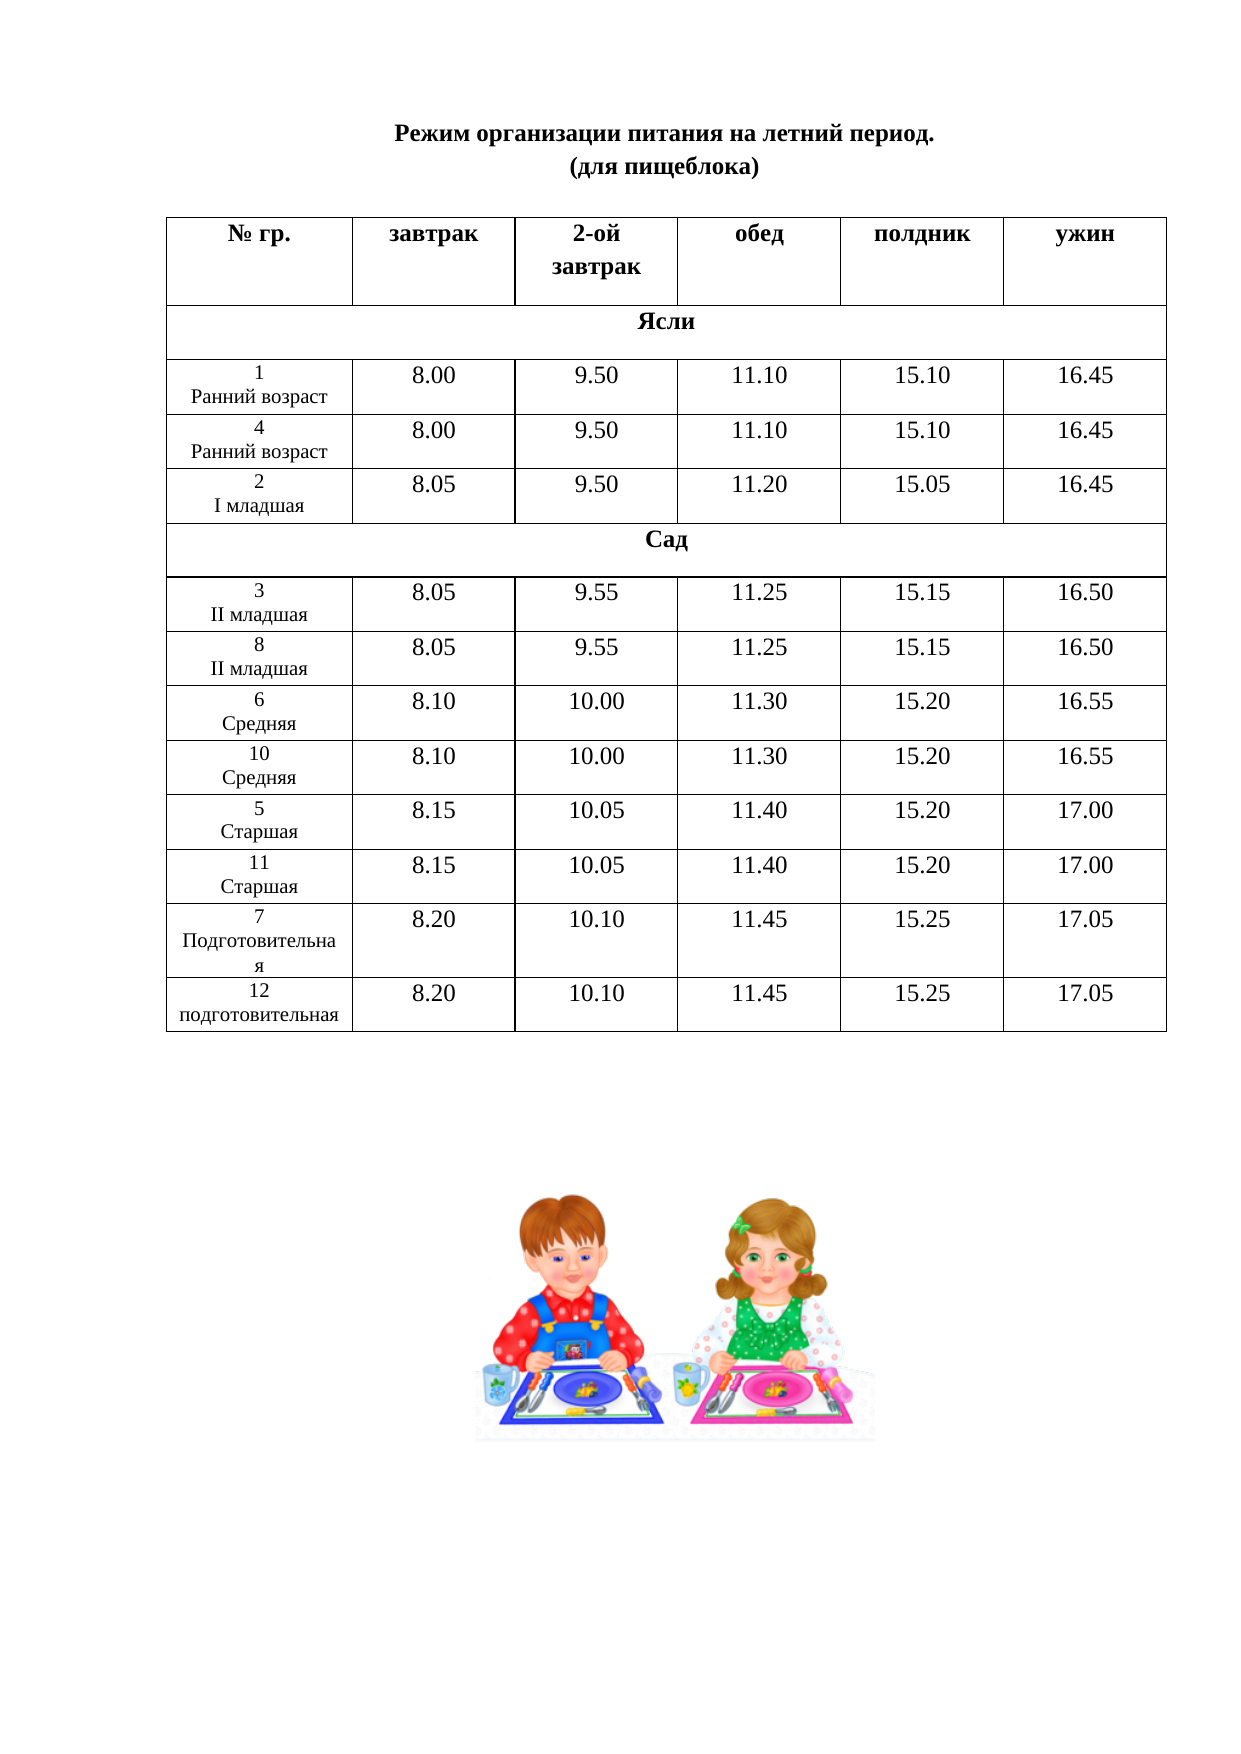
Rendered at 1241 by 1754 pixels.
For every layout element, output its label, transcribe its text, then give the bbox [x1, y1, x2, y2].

table_header завтрак [353, 218, 514, 305]
table_cell 15.15 [841, 632, 1003, 685]
table_cell 8.20 [353, 904, 514, 977]
table_cell 11.40 [678, 850, 840, 903]
table_cell 9.55 [516, 632, 677, 685]
table_cell 15.20 [841, 686, 1003, 740]
table_cell 1 Ранний возраст [167, 360, 352, 414]
table_cell Ясли [167, 306, 1166, 359]
table_cell 10.10 [516, 978, 677, 1031]
table_cell 11.30 [678, 741, 840, 794]
text (для пищеблока) [177, 151, 1152, 180]
table_cell 4 Ранний возраст [167, 415, 352, 468]
table_cell 8.10 [353, 686, 514, 740]
table_cell 6 Средняя [167, 686, 352, 740]
table_cell 15.05 [841, 469, 1003, 523]
table_cell 10.05 [516, 795, 677, 849]
table_cell 9.50 [516, 469, 677, 523]
table_cell 10.05 [516, 850, 677, 903]
table_header полдник [841, 218, 1003, 305]
table_cell 17.05 [1004, 978, 1166, 1031]
table_cell 11.45 [678, 904, 840, 977]
text Режим организации питания на летний период. [177, 118, 1152, 147]
table_cell 2 I младшая [167, 469, 352, 523]
table_cell 12 подготовительная [167, 978, 352, 1031]
table_header 2-ой завтрак [516, 218, 677, 305]
table_cell 15.15 [841, 578, 1003, 631]
table_cell 11.45 [678, 978, 840, 1031]
table_cell 15.20 [841, 795, 1003, 849]
table_cell 8.05 [353, 578, 514, 631]
table_cell 11.20 [678, 469, 840, 523]
table_cell Сад [167, 524, 1166, 576]
table_cell 8.05 [353, 469, 514, 523]
table_cell 9.50 [516, 360, 677, 414]
table_cell 3 II младшая [167, 578, 352, 631]
table_cell 16.50 [1004, 632, 1166, 685]
table_cell 11.30 [678, 686, 840, 740]
table_cell 15.20 [841, 850, 1003, 903]
table_cell 17.00 [1004, 850, 1166, 903]
table_cell 8.05 [353, 632, 514, 685]
table_cell 16.55 [1004, 741, 1166, 794]
table_cell 11 Старшая [167, 850, 352, 903]
table_cell 8.00 [353, 415, 514, 468]
table_cell 11.25 [678, 632, 840, 685]
table_cell 8.00 [353, 360, 514, 414]
table_cell 5 Старшая [167, 795, 352, 849]
table_cell 15.20 [841, 741, 1003, 794]
picture [475, 1147, 876, 1446]
table_cell 11.25 [678, 578, 840, 631]
table_cell 8.10 [353, 741, 514, 794]
table_cell 16.45 [1004, 360, 1166, 414]
table_cell 7 Подготовительная [167, 904, 352, 977]
table_cell 16.55 [1004, 686, 1166, 740]
table_cell 16.45 [1004, 469, 1166, 523]
table_cell 15.10 [841, 360, 1003, 414]
table_cell 17.05 [1004, 904, 1166, 977]
table_cell 8.15 [353, 850, 514, 903]
table_cell 8 II младшая [167, 632, 352, 685]
table_cell 10.00 [516, 741, 677, 794]
table_cell 9.50 [516, 415, 677, 468]
table_cell 11.10 [678, 360, 840, 414]
table_cell 10.10 [516, 904, 677, 977]
table_cell 10 Средняя [167, 741, 352, 794]
table_cell 9.55 [516, 578, 677, 631]
table_header ужин [1004, 218, 1166, 305]
table_cell 17.00 [1004, 795, 1166, 849]
table_cell 16.45 [1004, 415, 1166, 468]
table_cell 11.10 [678, 415, 840, 468]
table_header обед [678, 218, 840, 305]
table_header № гр. [167, 218, 352, 305]
table_cell 15.10 [841, 415, 1003, 468]
table_cell 15.25 [841, 978, 1003, 1031]
table_cell 8.20 [353, 978, 514, 1031]
table_cell 16.50 [1004, 578, 1166, 631]
table_cell 11.40 [678, 795, 840, 849]
table_cell 15.25 [841, 904, 1003, 977]
table_cell 8.15 [353, 795, 514, 849]
table_cell 10.00 [516, 686, 677, 740]
